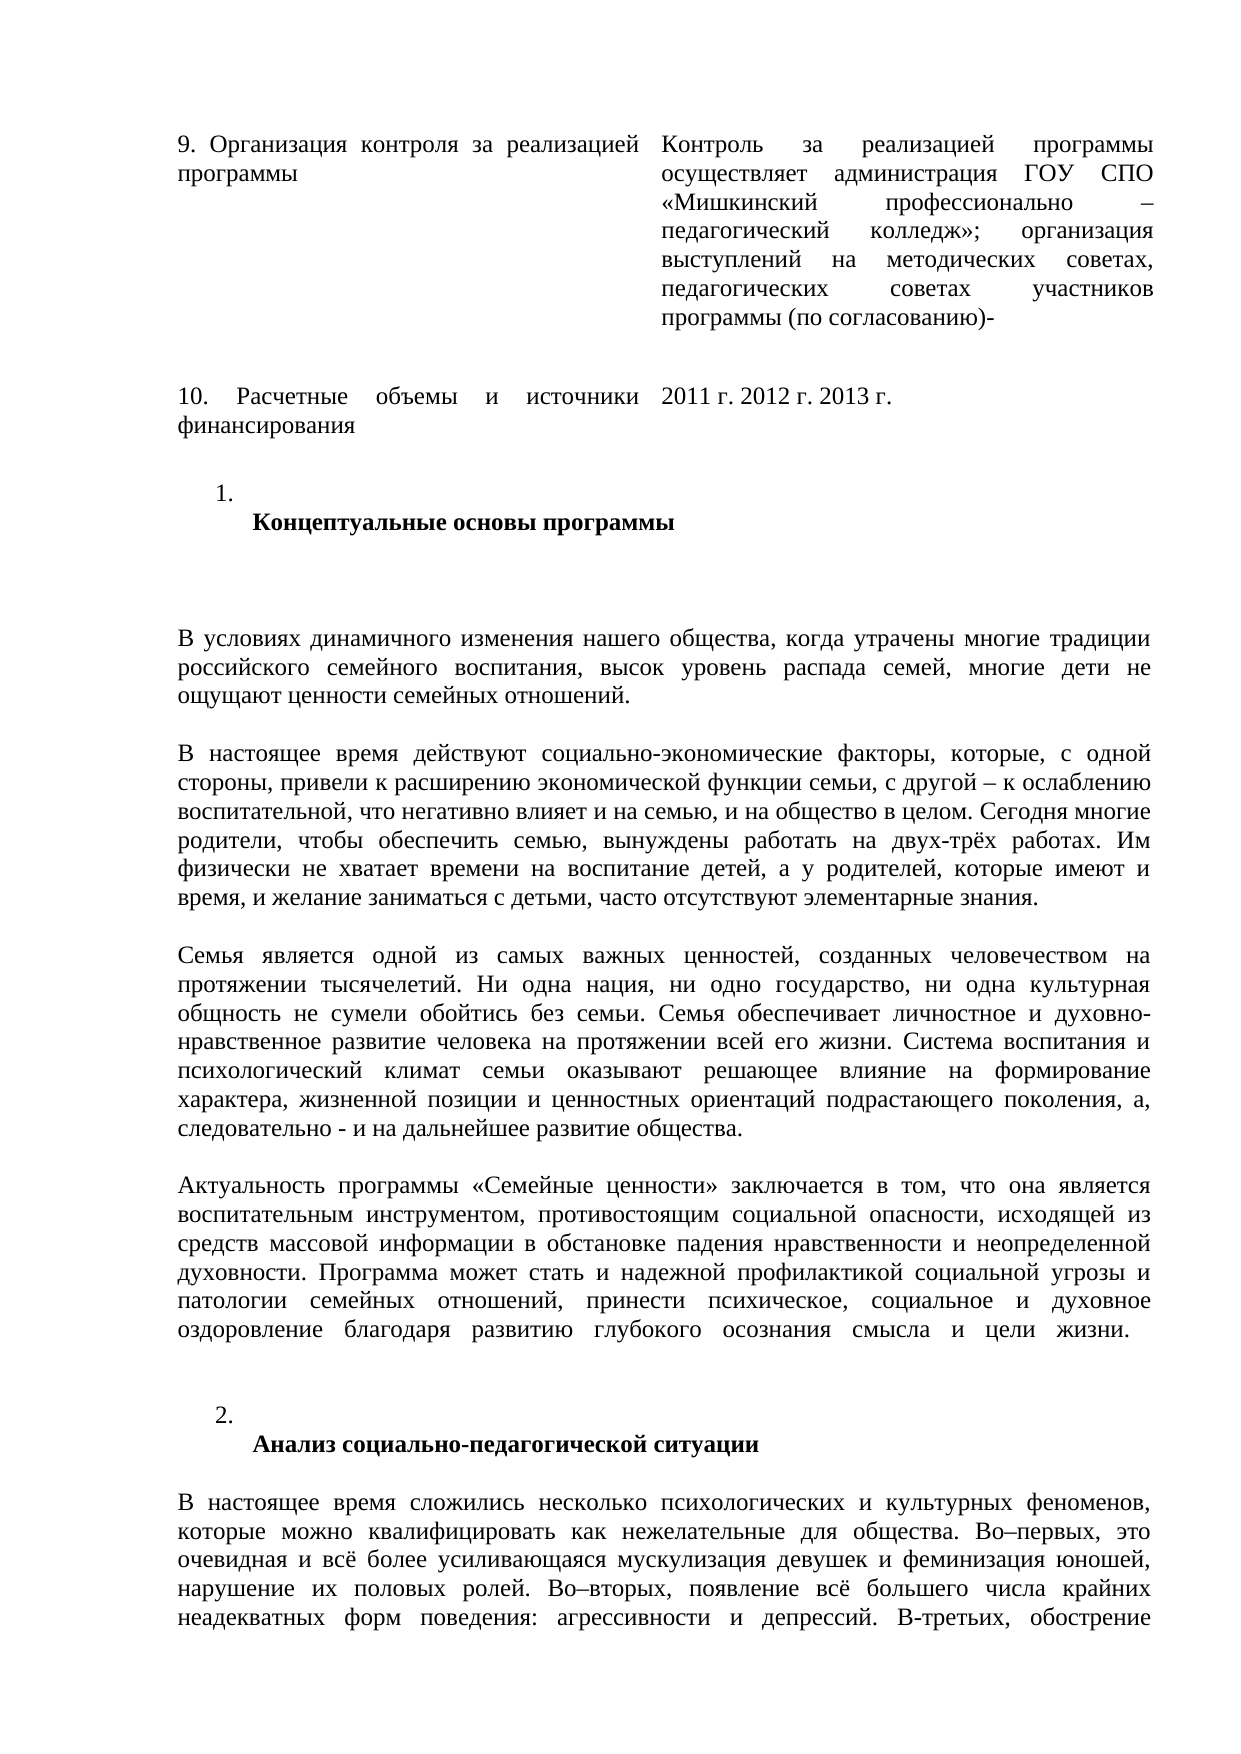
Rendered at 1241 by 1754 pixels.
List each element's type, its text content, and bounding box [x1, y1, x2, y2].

text В условиях динамичного изменения нашего общества, когда утрачены многие традиции российского семейного воспитания, высок уровень распада семей, многие дети не ощущают ценности семейных отношений. [177, 623, 1152, 709]
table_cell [650, 118, 1165, 341]
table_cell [166, 118, 650, 341]
text Семья является одной из самых важных ценностей, созданных человечеством на протяжении тысячелетий. Ни одна нация, ни одно государство, ни одна культурная общность не сумели обойтись без семьи. Семья обеспечивает личностное и духовно-нравственное развитие человека на протяжении всей его жизни. Система воспитания и психологический климат семьи оказывают решающее влияние на формирование характера, жизненной позиции и ценностных ориентаций подрастающего поколения, а, следовательно - и на дальнейшее развитие общества. [177, 940, 1152, 1141]
text Актуальность программы «Семейные ценности» заключается в том, что она является воспитательным инструментом, противостоящим социальной опасности, исходящей из средств массовой информации в обстановке падения нравственности и неопределенной духовности. Программа может стать и надежной профилактикой социальной угрозы и патологии семейных отношений, принести психическое, социальное и духовное оздоровление благодаря развитию глубокого осознания смысла и цели жизни. [177, 1171, 1152, 1371]
list Концептуальные основы программы [215, 478, 1152, 536]
table_cell 2011 г. 2012 г. 2013 г. [650, 341, 1165, 449]
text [177, 1487, 1152, 1631]
table_cell 10. Расчетные объемы и источники финансирования [166, 341, 650, 449]
list Анализ социально-педагогической ситуации [215, 1400, 1152, 1458]
text В настоящее время действуют социально-экономические факторы, которые, с одной стороны, привели к расширению экономической функции семьи, с другой – к ослаблению воспитательной, что негативно влияет и на семью, и на общество в целом. Сегодня многие родители, чтобы обеспечить семью, вынуждены работать на двух-трёх работах. Им физически не хватает времени на воспитание детей, а у родителей, которые имеют и время, и желание заниматься с детьми, часто отсутствуют элементарные знания. [177, 738, 1152, 911]
